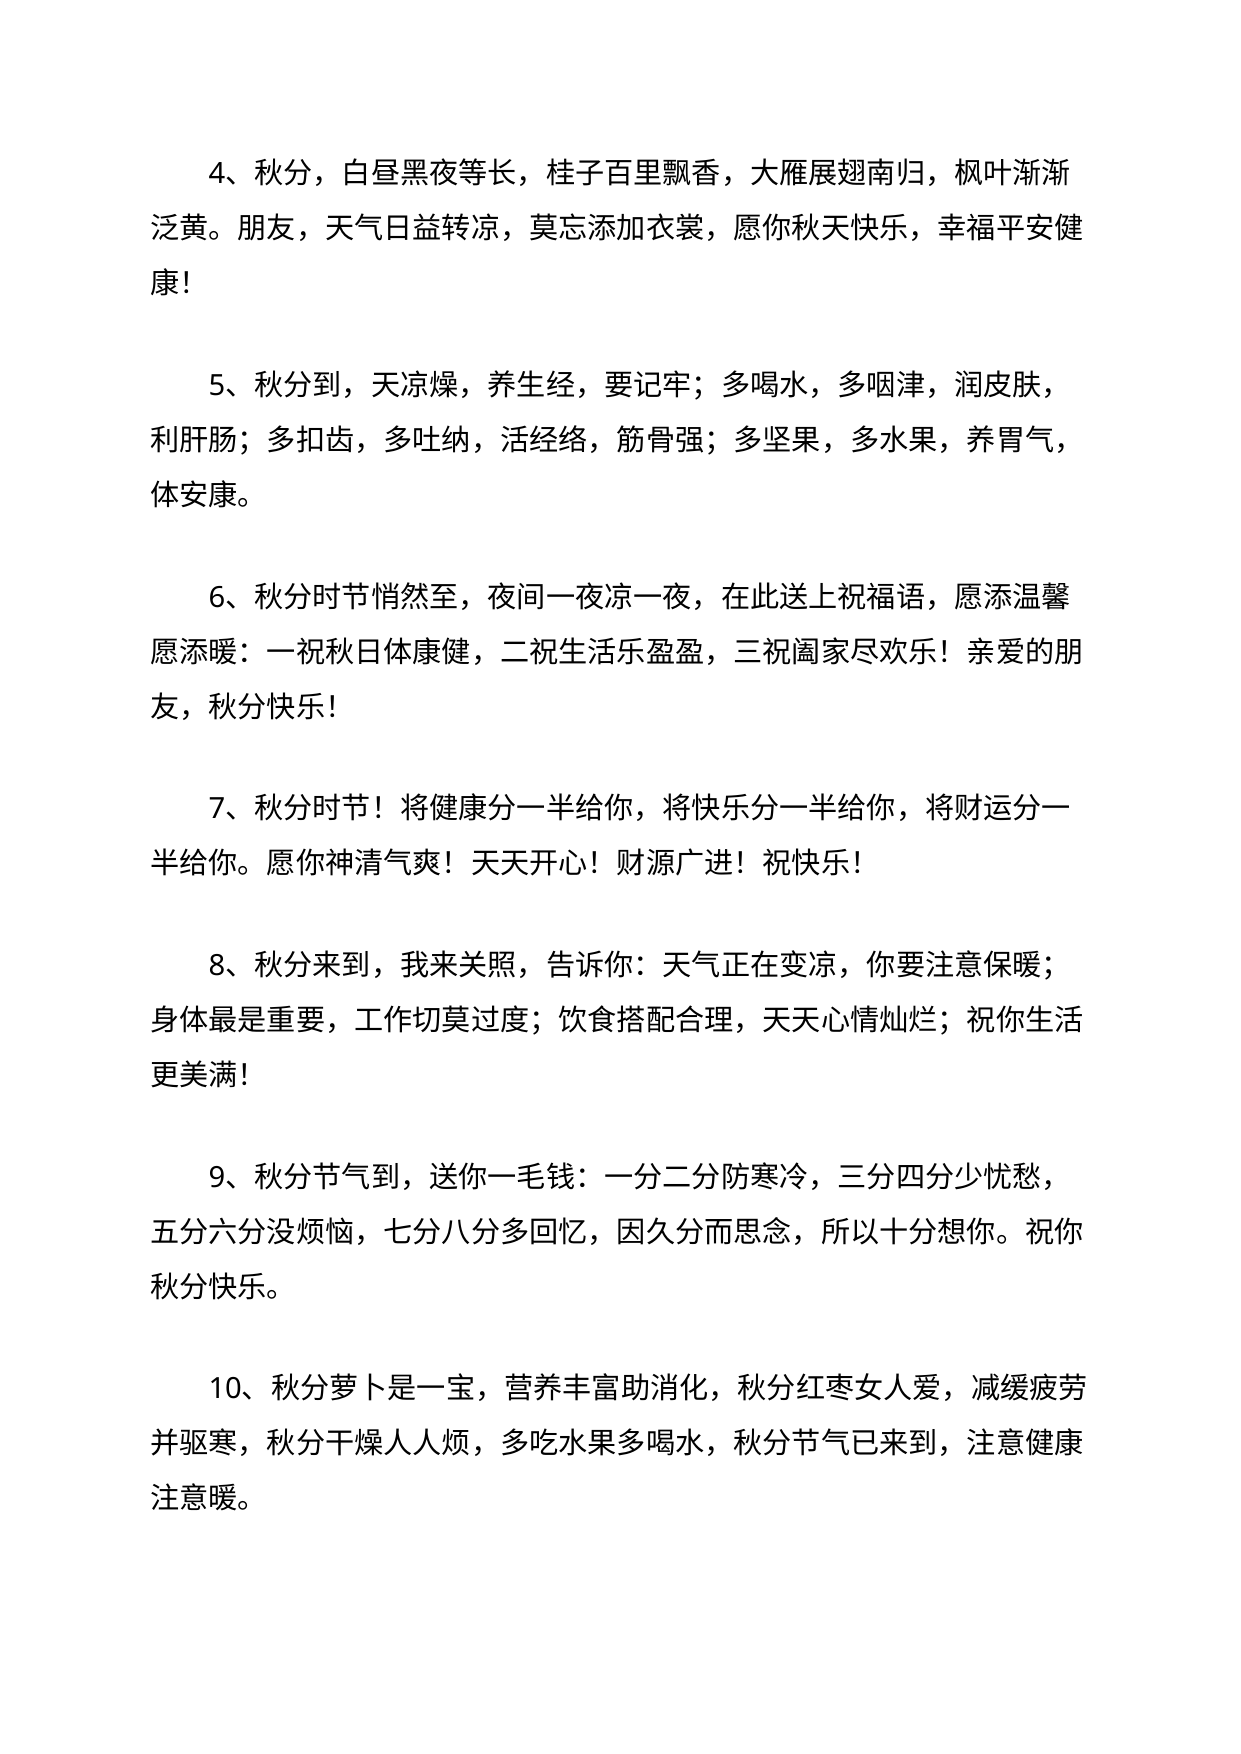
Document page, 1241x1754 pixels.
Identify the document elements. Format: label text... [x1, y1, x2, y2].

text 6、秋分时节悄然至，夜间一夜凉一夜，在此送上祝福语，愿添温馨愿添暖：一祝秋日体康健，二祝生活乐盈盈，三祝阖家尽欢乐！亲爱的朋友，秋分快乐！ [150, 573, 1090, 726]
text 4、秋分，白昼黑夜等长，桂子百里飘香，大雁展翅南归，枫叶渐渐泛黄。朋友，天气日益转凉，莫忘添加衣裳，愿你秋天快乐，幸福平安健康！ [150, 150, 1090, 302]
text 7、秋分时节！将健康分一半给你，将快乐分一半给你，将财运分一半给你。愿你神清气爽！天天开心！财源广进！祝快乐！ [150, 785, 1090, 882]
text 5、秋分到，天凉燥，养生经，要记牢；多喝水，多咽津，润皮肤，利肝肠；多扣齿，多吐纳，活经络，筋骨强；多坚果，多水果，养胃气，体安康。 [150, 362, 1090, 514]
text 9、秋分节气到，送你一毛钱：一分二分防寒冷，三分四分少忧愁，五分六分没烦恼，七分八分多回忆，因久分而思念，所以十分想你。祝你秋分快乐。 [150, 1153, 1090, 1306]
text 10、秋分萝卜是一宝，营养丰富助消化，秋分红枣女人爱，减缓疲劳并驱寒，秋分干燥人人烦，多吃水果多喝水，秋分节气已来到，注意健康注意暖。 [150, 1365, 1090, 1517]
text 8、秋分来到，我来关照，告诉你：天气正在变凉，你要注意保暖；身体最是重要，工作切莫过度；饮食搭配合理，天天心情灿烂；祝你生活更美满！ [150, 942, 1090, 1094]
